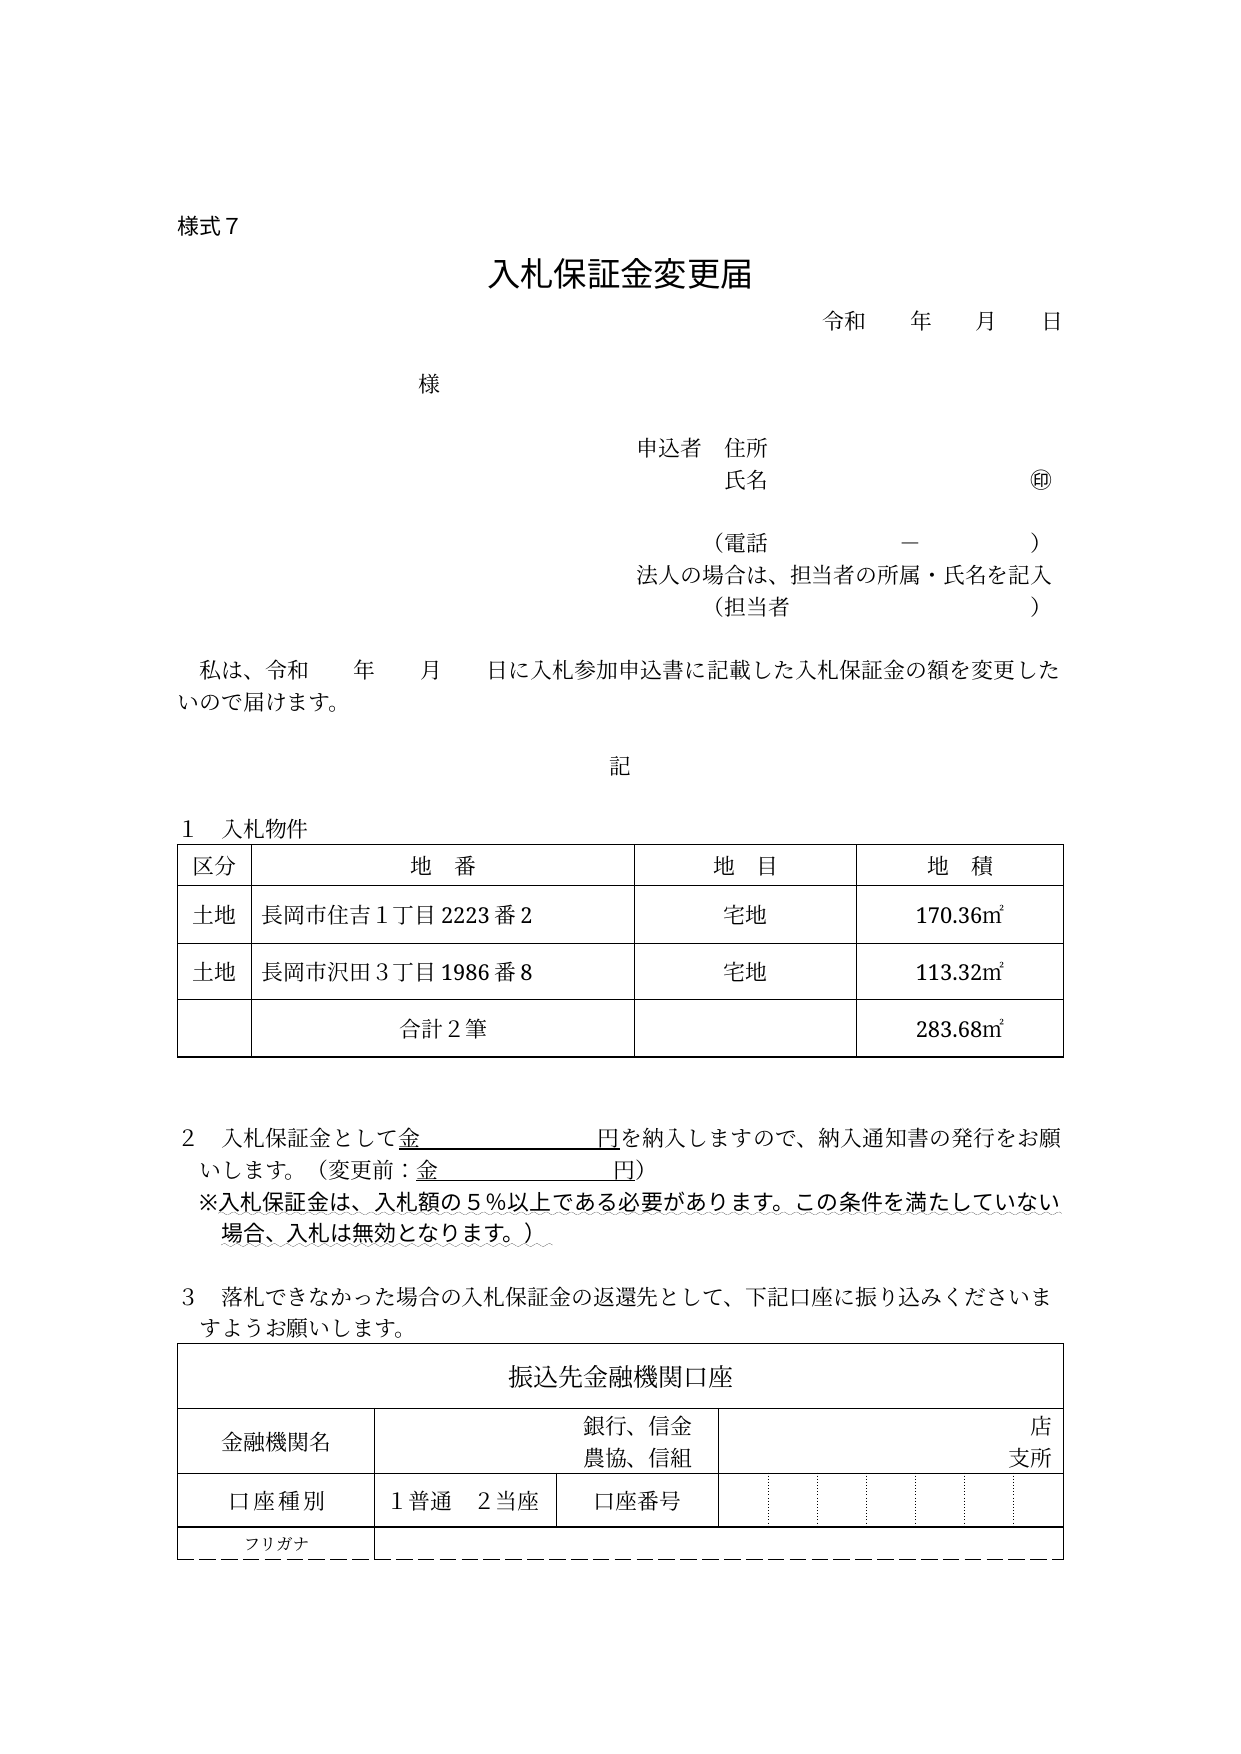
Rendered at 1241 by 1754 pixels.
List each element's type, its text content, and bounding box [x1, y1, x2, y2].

table_cell [916, 1474, 965, 1526]
table_cell [375, 1409, 556, 1472]
table_cell [719, 1474, 768, 1526]
text 様式７ [177, 209, 1063, 240]
table_cell [1014, 1474, 1063, 1526]
table_cell [866, 1474, 916, 1526]
text 様 [177, 367, 1063, 399]
table_header 区分 [178, 845, 251, 885]
text 氏名 ㊞ [177, 463, 1063, 494]
table_cell フリガナ [178, 1528, 374, 1559]
text 入札保証金変更届 [177, 240, 1063, 304]
table_cell [817, 1474, 866, 1526]
table_cell 170.36㎡ [857, 886, 1063, 942]
table_cell [375, 1528, 1063, 1559]
table_cell 113.32㎡ [857, 944, 1063, 999]
table_cell 合計２筆 [252, 1000, 634, 1056]
table_cell １普通 ２当座 [375, 1474, 556, 1526]
table_cell [178, 1000, 251, 1056]
table_cell [719, 1409, 987, 1472]
text ３ 落札できなかった場合の入札保証金の返還先として、下記口座に振り込みくださいま [177, 1280, 1063, 1312]
text 令和 年 月 日 [177, 304, 1063, 336]
text 私は、令和 年 月 日に入札参加申込書に記載した入札保証金の額を変更したいので届けます。 [177, 653, 1063, 717]
table_cell 長岡市住吉１丁目2223番2 [252, 886, 634, 942]
table_header 振込先金融機関口座 [178, 1344, 1063, 1408]
text （電話 － ） [177, 526, 1063, 558]
table_cell 口座番号 [557, 1474, 718, 1526]
text ２ 入札保証金として金 円を納入しますので、納入通知書の発行をお願いします。（変更前：金 円） [177, 1121, 1063, 1184]
table_cell 長岡市沢田３丁目1986番8 [252, 944, 634, 999]
table_cell 店 支所 [988, 1409, 1063, 1472]
table_cell 銀行、信金 農協、信組 [556, 1409, 718, 1472]
text ※入札保証金は、入札額の５％以上である必要があります。この条件を満たしていない場合、入札は無効となります。） [199, 1184, 1063, 1248]
table_header 地 番 [252, 845, 634, 885]
text すようお願いします。 [199, 1312, 1063, 1343]
table_cell 宅地 [635, 886, 856, 942]
text 記 [177, 749, 1063, 781]
table_cell [635, 1000, 856, 1056]
table_cell [768, 1474, 817, 1526]
text １ 入札物件 [177, 812, 1063, 844]
table_cell 283.68㎡ [857, 1000, 1063, 1056]
table_header 地 積 [857, 845, 1063, 885]
text 申込者 住所 [177, 431, 1063, 463]
table_cell 宅地 [635, 944, 856, 999]
table_cell 口座種別 [178, 1474, 374, 1526]
table_cell 金融機関名 [178, 1409, 374, 1472]
table_cell 土地 [178, 886, 251, 942]
text （担当者 ） [177, 590, 1063, 622]
text 法人の場合は、担当者の所属・氏名を記入 [177, 558, 1063, 590]
table_cell 土地 [178, 944, 251, 999]
table_header 地 目 [635, 845, 856, 885]
table_cell [965, 1474, 1014, 1526]
